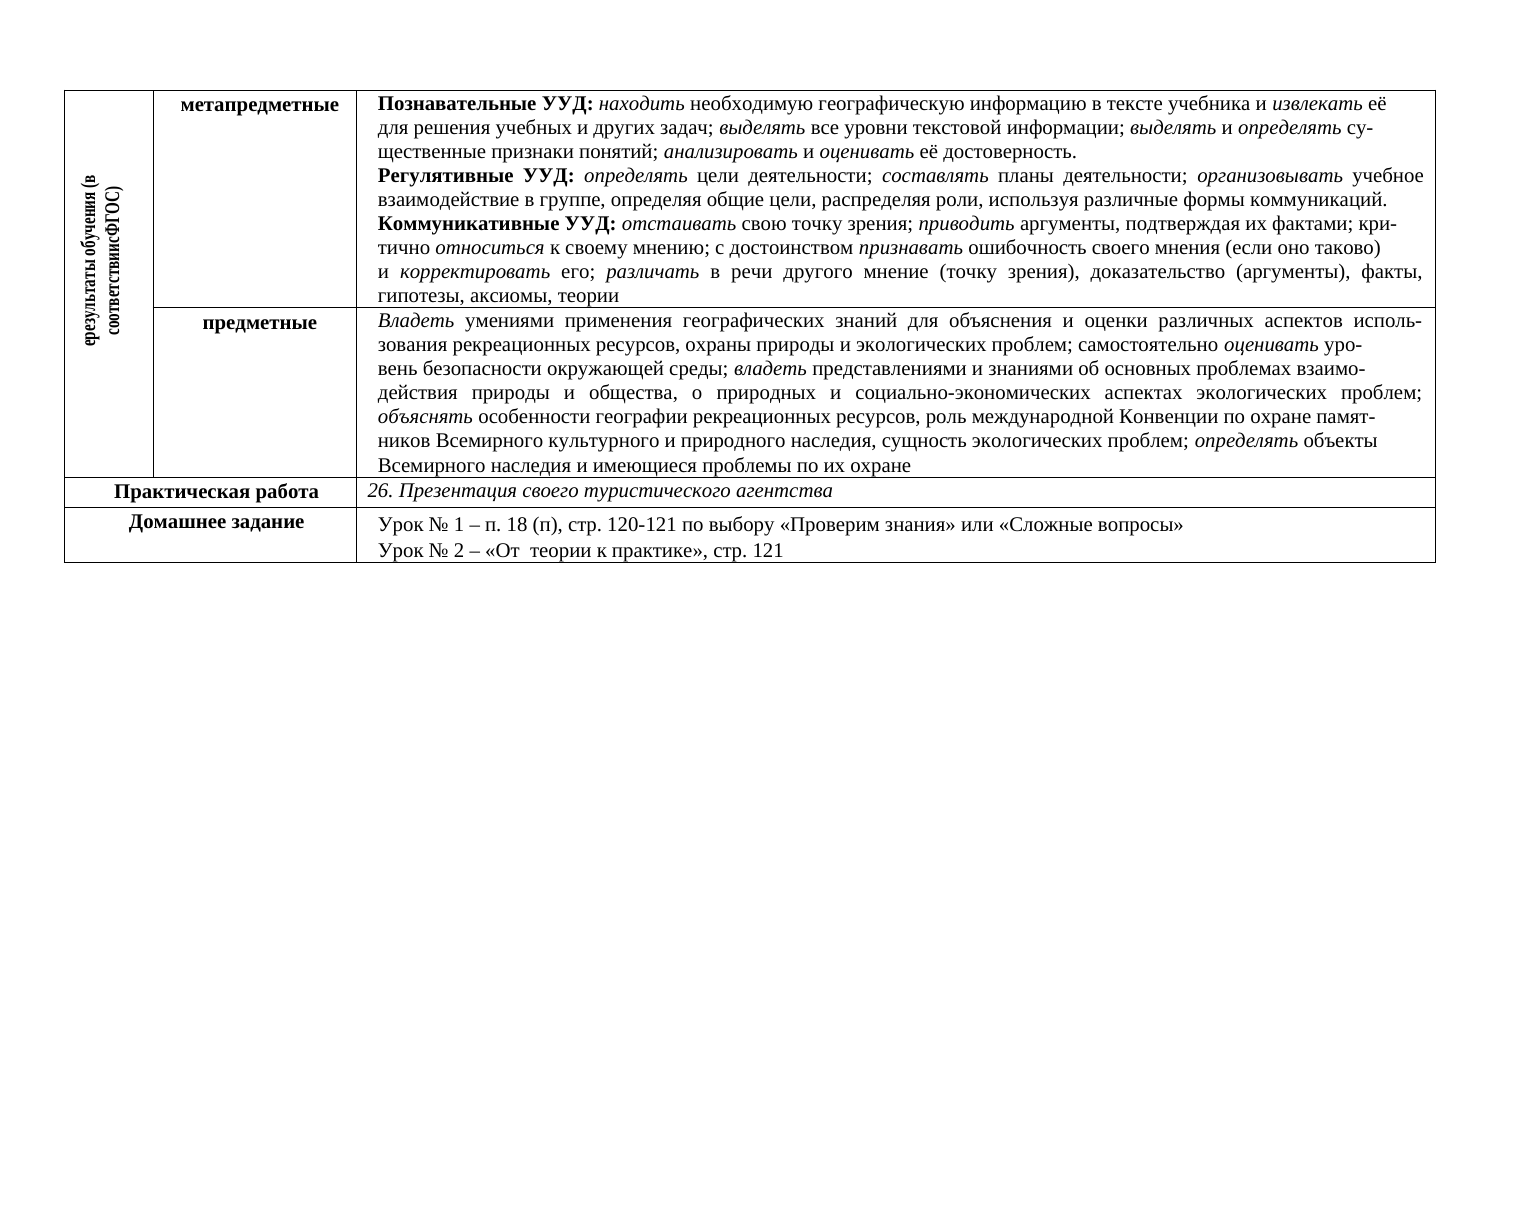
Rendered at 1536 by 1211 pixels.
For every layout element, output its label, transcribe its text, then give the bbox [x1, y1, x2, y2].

table_cell 26. Презентация своего туристического агентства [357, 478, 1435, 507]
table_cell Владеть умениями применения географических знаний для объяснения и оценки различных аспектов исполь-зования рекреационных ресурсов, охраны природы и экологических проблем; самостоятельно оценивать уро- вень безопасности окружающей среды; владеть представлениями и знаниями об основных проблемах взаимо- действия природы и общества, о природных и социально-экономических аспектах экологических проблем; объяснять особенности географии рекреационных ресурсов, роль международной Конвенции по охране памят- ников Всемирного культурного и природного наследия, сущность экологических проблем; определять объекты Всемирного наследия и имеющиеся проблемы по их охране [357, 308, 1435, 477]
table_cell метапредметные [154, 91, 356, 307]
table_cell предметные [154, 308, 356, 477]
table_cell Урок № 1 – п. 18 (п), стр. 120-121 по выбору «Проверим знания» или «Сложные вопросы» Урок № 2 – «От теории к практике», стр. 121 [357, 508, 1435, 562]
table_cell Домашнее задание [65, 508, 356, 562]
table_cell Практическая работа [65, 478, 356, 507]
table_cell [65, 91, 153, 477]
table_cell Познавательные УУД: находить необходимую географическую информацию в тексте учебника и извлекать её для решения учебных и других задач; выделять все уровни текстовой информации; выделять и определять су- щественные признаки понятий; анализировать и оценивать её достоверность. Регулятивные УУД: определять цели деятельности; составлять планы деятельности; организовывать учебное взаимодействие в группе, определяя общие цели, распределяя роли, используя различные формы коммуникаций. Коммуникативные УУД: отстаивать свою точку зрения; приводить аргументы, подтверждая их фактами; кри- тично относиться к своему мнению; с достоинством признавать ошибочность своего мнения (если оно таково) и корректировать его; различать в речи другого мнение (точку зрения), доказательство (аргументы), факты, гипотезы, аксиомы, теории [357, 91, 1435, 307]
